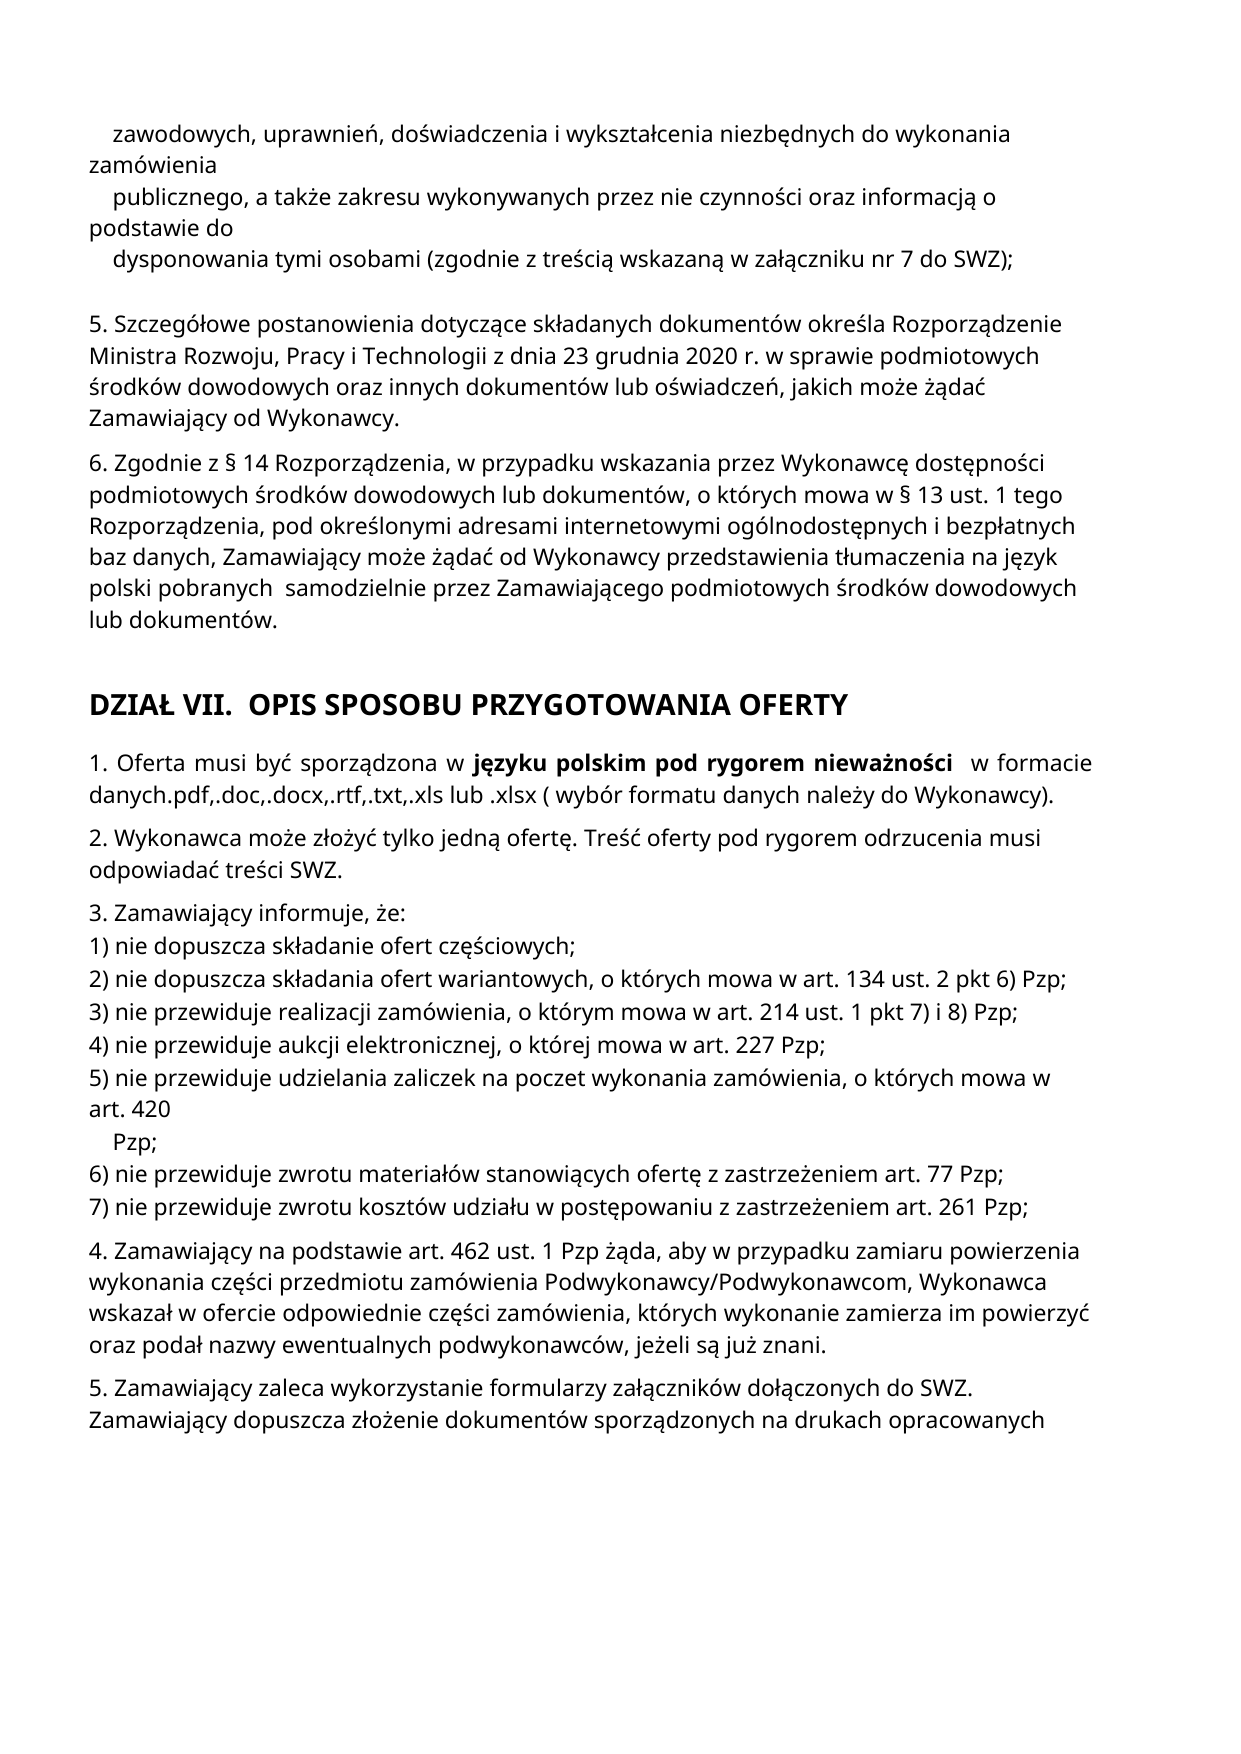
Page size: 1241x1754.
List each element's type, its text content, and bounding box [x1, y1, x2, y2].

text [89, 1372, 1092, 1435]
text zawodowych, uprawnień, doświadczenia i wykształcenia niezbędnych do wykonania zamówienia [89, 118, 1092, 181]
text 5) nie przewiduje udzielania zaliczek na poczet wykonania zamówienia, o których mowa w art. 420 [89, 1061, 1092, 1124]
text 7) nie przewiduje zwrotu kosztów udziału w postępowaniu z zastrzeżeniem art. 261 Pzp; [89, 1191, 1092, 1222]
text 5. Szczegółowe postanowienia dotyczące składanych dokumentów określa Rozporządzenie Ministra Rozwoju, Pracy i Technologii z dnia 23 grudnia 2020 r. w sprawie podmiotowych środków dowodowych oraz innych dokumentów lub oświadczeń, jakich może żądać Zamawiający od Wykonawcy. [89, 308, 1092, 433]
text dysponowania tymi osobami (zgodnie z treścią wskazaną w załączniku nr 7 do SWZ); [89, 243, 1092, 274]
text 1) nie dopuszcza składanie ofert częściowych; [89, 930, 1092, 961]
text 6. Zgodnie z § 14 Rozporządzenia, w przypadku wskazania przez Wykonawcę dostępności podmiotowych środków dowodowych lub dokumentów, o których mowa w § 13 ust. 1 tego Rozporządzenia, pod określonymi adresami internetowymi ogólnodostępnych i bezpłatnych baz danych, Zamawiający może żądać od Wykonawcy przedstawienia tłumaczenia na język polski pobranych samodzielnie przez Zamawiającego podmiotowych środków dowodowych lub dokumentów. [89, 447, 1092, 635]
text publicznego, a także zakresu wykonywanych przez nie czynności oraz informacją o podstawie do [89, 181, 1092, 243]
text 4. Zamawiający na podstawie art. 462 ust. 1 Pzp żąda, aby w przypadku zamiaru powierzenia wykonania części przedmiotu zamówienia Podwykonawcy/Podwykonawcom, Wykonawca wskazał w ofercie odpowiednie części zamówienia, których wykonanie zamierza im powierzyć oraz podał nazwy ewentualnych podwykonawców, jeżeli są już znani. [89, 1235, 1092, 1360]
text 4) nie przewiduje aukcji elektronicznej, o której mowa w art. 227 Pzp; [89, 1029, 1092, 1060]
text 2. Wykonawca może złożyć tylko jedną ofertę. Treść oferty pod rygorem odrzucenia musi odpowiadać treści SWZ. [89, 822, 1092, 885]
text 1. Oferta musi być sporządzona w języku polskim pod rygorem nieważności w formacie danych.pdf,.doc,.docx,.rtf,.txt,.xls lub .xlsx ( wybór formatu danych należy do Wykonawcy). [89, 747, 1092, 810]
text 3. Zamawiający informuje, że: [89, 897, 1092, 929]
text 3) nie przewiduje realizacji zamówienia, o którym mowa w art. 214 ust. 1 pkt 7) i 8) Pzp; [89, 996, 1092, 1027]
text 2) nie dopuszcza składania ofert wariantowych, o których mowa w art. 134 ust. 2 pkt 6) Pzp; [89, 963, 1092, 994]
text 6) nie przewiduje zwrotu materiałów stanowiących ofertę z zastrzeżeniem art. 77 Pzp; [89, 1158, 1092, 1189]
text Pzp; [89, 1126, 1092, 1157]
text DZIAŁ VII. OPIS SPOSOBU PRZYGOTOWANIA OFERTY [89, 693, 1092, 720]
